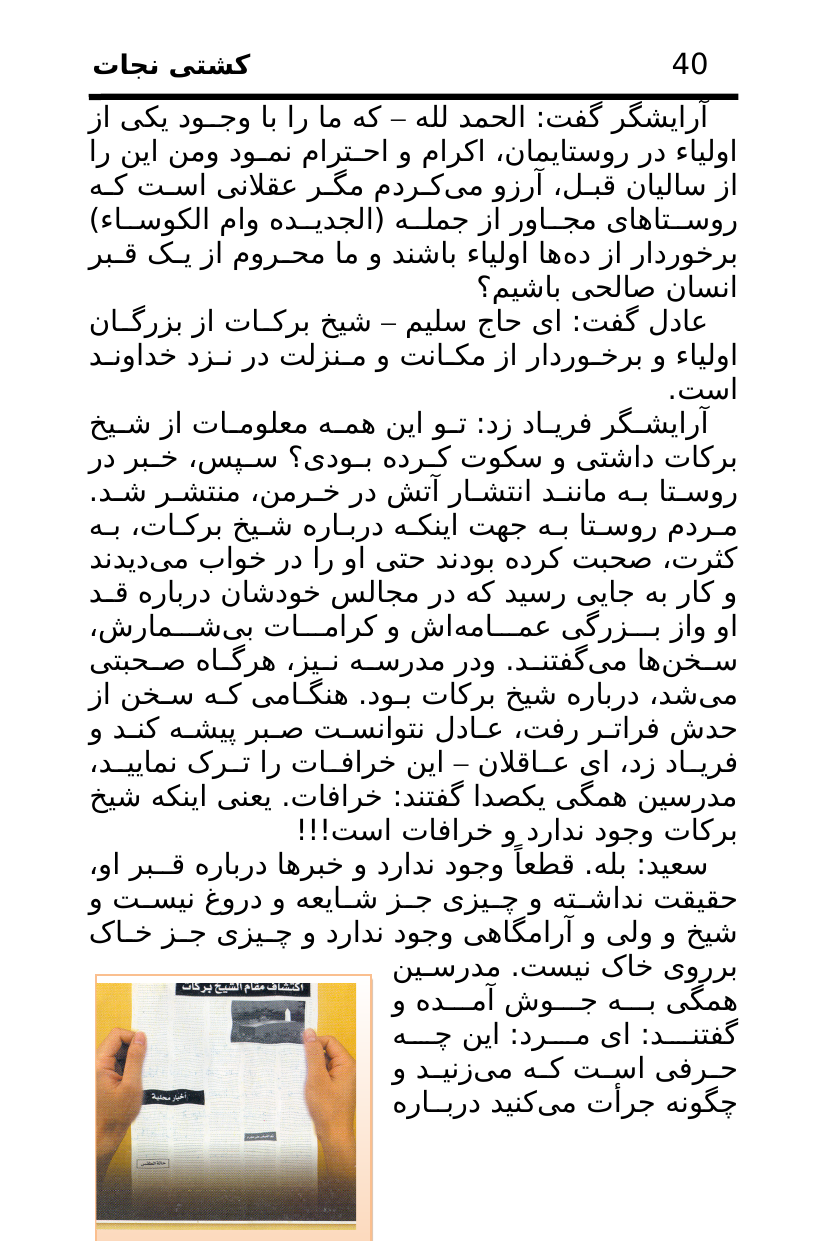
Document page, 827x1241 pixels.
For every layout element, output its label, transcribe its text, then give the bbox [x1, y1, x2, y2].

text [89, 848, 738, 1119]
picture [96, 983, 357, 1230]
text آرایشگر فریاد زد: تو این همه معلومات از شیخ برکات داشتی و سکوت کرده بودی؟ سپس، خبر در روستا به مانند انتشار آتش در خرمن، منتشر شد. مردم روستا به جهت اینکه درباره شیخ برکات، به کثرت، صحبت کرده بودند حتی او را در خواب می‌دیدند و کار به جایی رسید که در مجالس خودشان درباره قد او واز بزرگی عمامه‌اش و کرامات بی‌شمارش، سخن‌ها می‌گفتند. ودر مدرسه نیز، هرگاه صحبتی می‌شد، درباره شیخ برکات بود. هنگامی که سخن از حدش فراتر رفت، عادل نتوانست صبر پیشه کند و فریاد زد، ای عاقلان – این خرافات را ترک نمایید، مدرسین همگی یکصدا گفتند: خرافات. یعنی اینکه شیخ برکات وجود ندارد و خرافات است!!! [89, 406, 738, 848]
text آرایشگر گفت: الحمد لله – که ما را با وجود یکی از اولیاء در روستایمان، اکرام و احترام نمود ومن این را از سالیان قبل، آرزو می‌کردم مگر عقلانی است که روستاهای مجاور از جمله (الجدیده وام الکوساء) برخوردار از ده‌ها اولیاء باشند و ما محروم از یک قبر انسان صالحی باشیم؟ [89, 100, 738, 304]
text عادل گفت: ای حاج سلیم – شیخ برکات از بزرگان اولیاء و برخوردار از مکانت و منزلت در نزد خداوند است. [89, 304, 738, 406]
